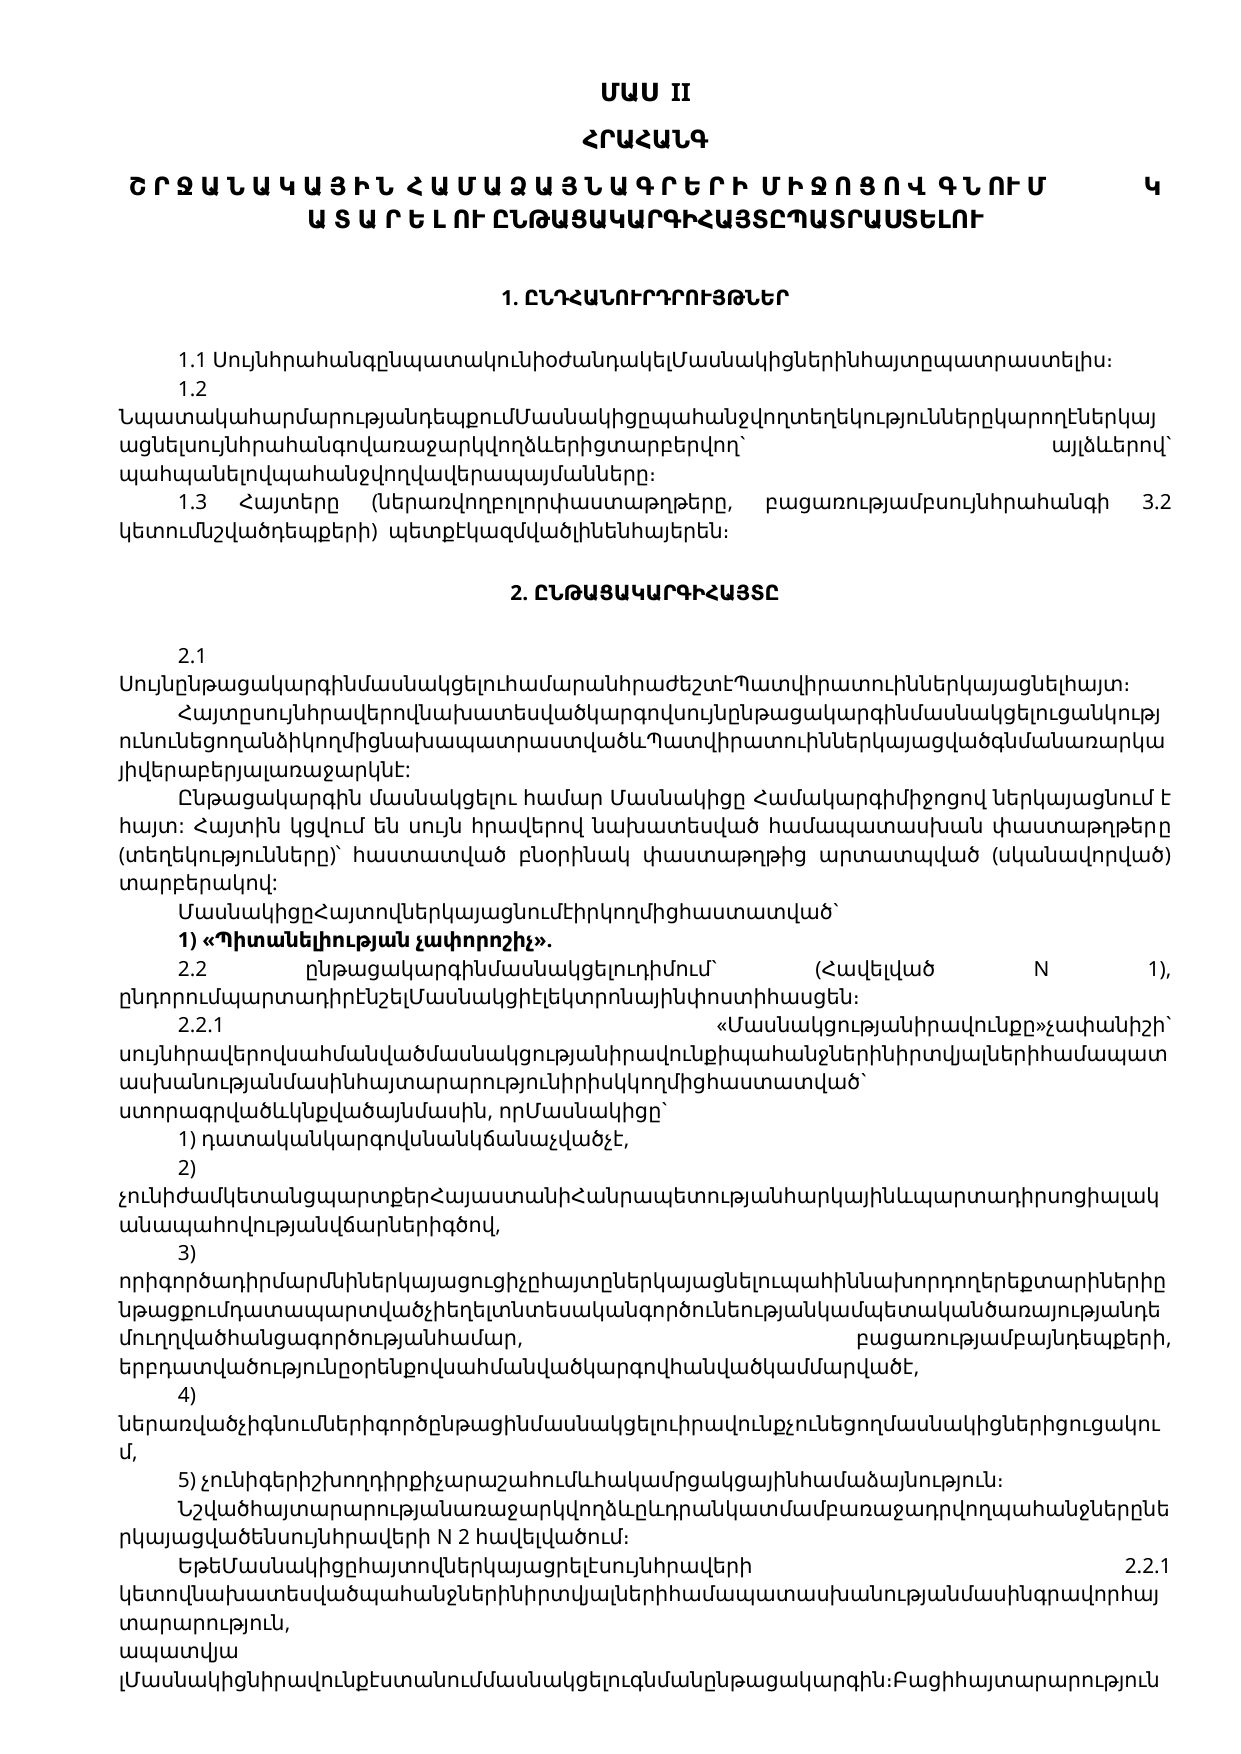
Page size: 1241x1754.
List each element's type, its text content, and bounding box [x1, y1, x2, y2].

text ՄԱՍ II [118, 75, 1172, 109]
text 1.1 ՍույնհրահանգընպատակունիօժանդակելՄասնակիցներինհայտըպատրաստելիս։ [118, 345, 1171, 374]
text ՄասնակիցըՀայտովներկայացնումէիրկողմիցհաստատված` [118, 897, 1171, 925]
text 3) որիգործադիրմարմնիներկայացուցիչըհայտըներկայացնելուպահիննախորդողերեքտարիներիընթացքումդատապարտվածչիեղելտնտեսականգործունեությանկամպետականծառայությանդեմուղղվածհանցագործությանհամար, բացառությամբայնդեպքերի, երբդատվածությունըօրենքովսահմանվածկարգովհանվածկամմարվածէ, [118, 1238, 1171, 1380]
text 2.2 ընթացակարգինմասնակցելուդիմում` (Հավելված N 1), ընդորումպարտադիրէնշելՄասնակցիէլեկտրոնայինփոստիհասցեն։ [118, 954, 1171, 1011]
text 1) դատականկարգովսնանկճանաչվածչէ, [118, 1124, 1171, 1153]
text 2) չունիժամկետանցպարտքերՀայաստանիՀանրապետությանհարկայինևպարտադիրսոցիալականապահովությանվճարներիգծով, [118, 1153, 1171, 1238]
text 1) «Պիտանելիության չափորոշիչ». [118, 925, 1171, 954]
text Շ Ր Ջ Ա Ն Ա Կ Ա Յ Ի Ն Հ Ա Մ Ա Ձ Ա Յ Ն Ա Գ Ր Ե Ր Ի Մ Ի Ջ Ո Ց Ո Վ Գ Ն ՈՒ Մ Կ Ա Տ Ա Ր Ե Լ ՈՒ ԸՆԹԱՑԱԿԱՐԳԻՀԱՅՏԸՊԱՏՐԱՍՏԵԼՈՒ [118, 168, 1172, 236]
text 2.2.1 «Մասնակցությանիրավունքը»չափանիշի` սույնհրավերովսահմանվածմասնակցությանիրավունքիպահանջներինիրտվյալներիհամապատասխանությանմասինհայտարարությունիրիսկկողմիցհաստատված` ստորագրվածևկնքվածայնմասին, որՄասնակիցը` [118, 1011, 1171, 1124]
text ՀայտըսույնհրավերովնախատեսվածկարգովսույնընթացակարգինմասնակցելուցանկությունունեցողանձիկողմիցնախապատրաստվածևՊատվիրատուիններկայացվածգնմանառարկայիվերաբերյալառաջարկնէ: [118, 698, 1171, 783]
text 4) ներառվածչիգնումներիգործընթացինմասնակցելուիրավունքչունեցողմասնակիցներիցուցակում, [118, 1380, 1171, 1466]
text 2. ԸՆԹԱՑԱԿԱՐԳԻՀԱՅՏԸ [118, 578, 1171, 607]
text Ընթացակարգին մասնակցելու համար Մասնակիցը Համակարգիմիջոցով ներկայացնում է հայտ: Հայտին կցվում են սույն հրավերով նախատեսված համապատասխան փաստաթղթերը (տեղեկությունները)՝ հաստատված բնօրինակ փաստաթղթից արտատպված (սկանավորված) տարբերակով: [118, 783, 1171, 897]
text 1.2 ՆպատակահարմարությանդեպքումՄասնակիցըպահանջվողտեղեկություններըկարողէներկայացնելսույնհրահանգովառաջարկվողձևերիցտարբերվող` այլձևերով` պահպանելովպահանջվողվավերապայմանները։ [118, 374, 1171, 487]
text 1.3 Հայտերը (ներառվողբոլորփաստաթղթերը, բացառությամբսույնհրահանգի 3.2 կետումնշվածդեպքերի) պետքէկազմվածլինենհայերեն։ [118, 487, 1171, 544]
text Նշվածհայտարարությանառաջարկվողձևըևդրանկատմամբառաջադրվողպահանջներըներկայացվածենսույնհրավերի N 2 հավելվածում։ [118, 1494, 1171, 1551]
text 1. ԸՆԴՀԱՆՈՒՐԴՐՈՒՅԹՆԵՐ [118, 283, 1171, 311]
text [118, 1551, 1171, 1693]
text 2.1 ՍույնընթացակարգինմասնակցելուհամարանհրաժեշտէՊատվիրատուիններկայացնելհայտ։ [118, 641, 1171, 698]
text 5) չունիգերիշխողդիրքիչարաշահումևհակամրցակցայինհամաձայնություն։ [118, 1466, 1171, 1494]
text ՀՐԱՀԱՆԳ [118, 122, 1172, 156]
